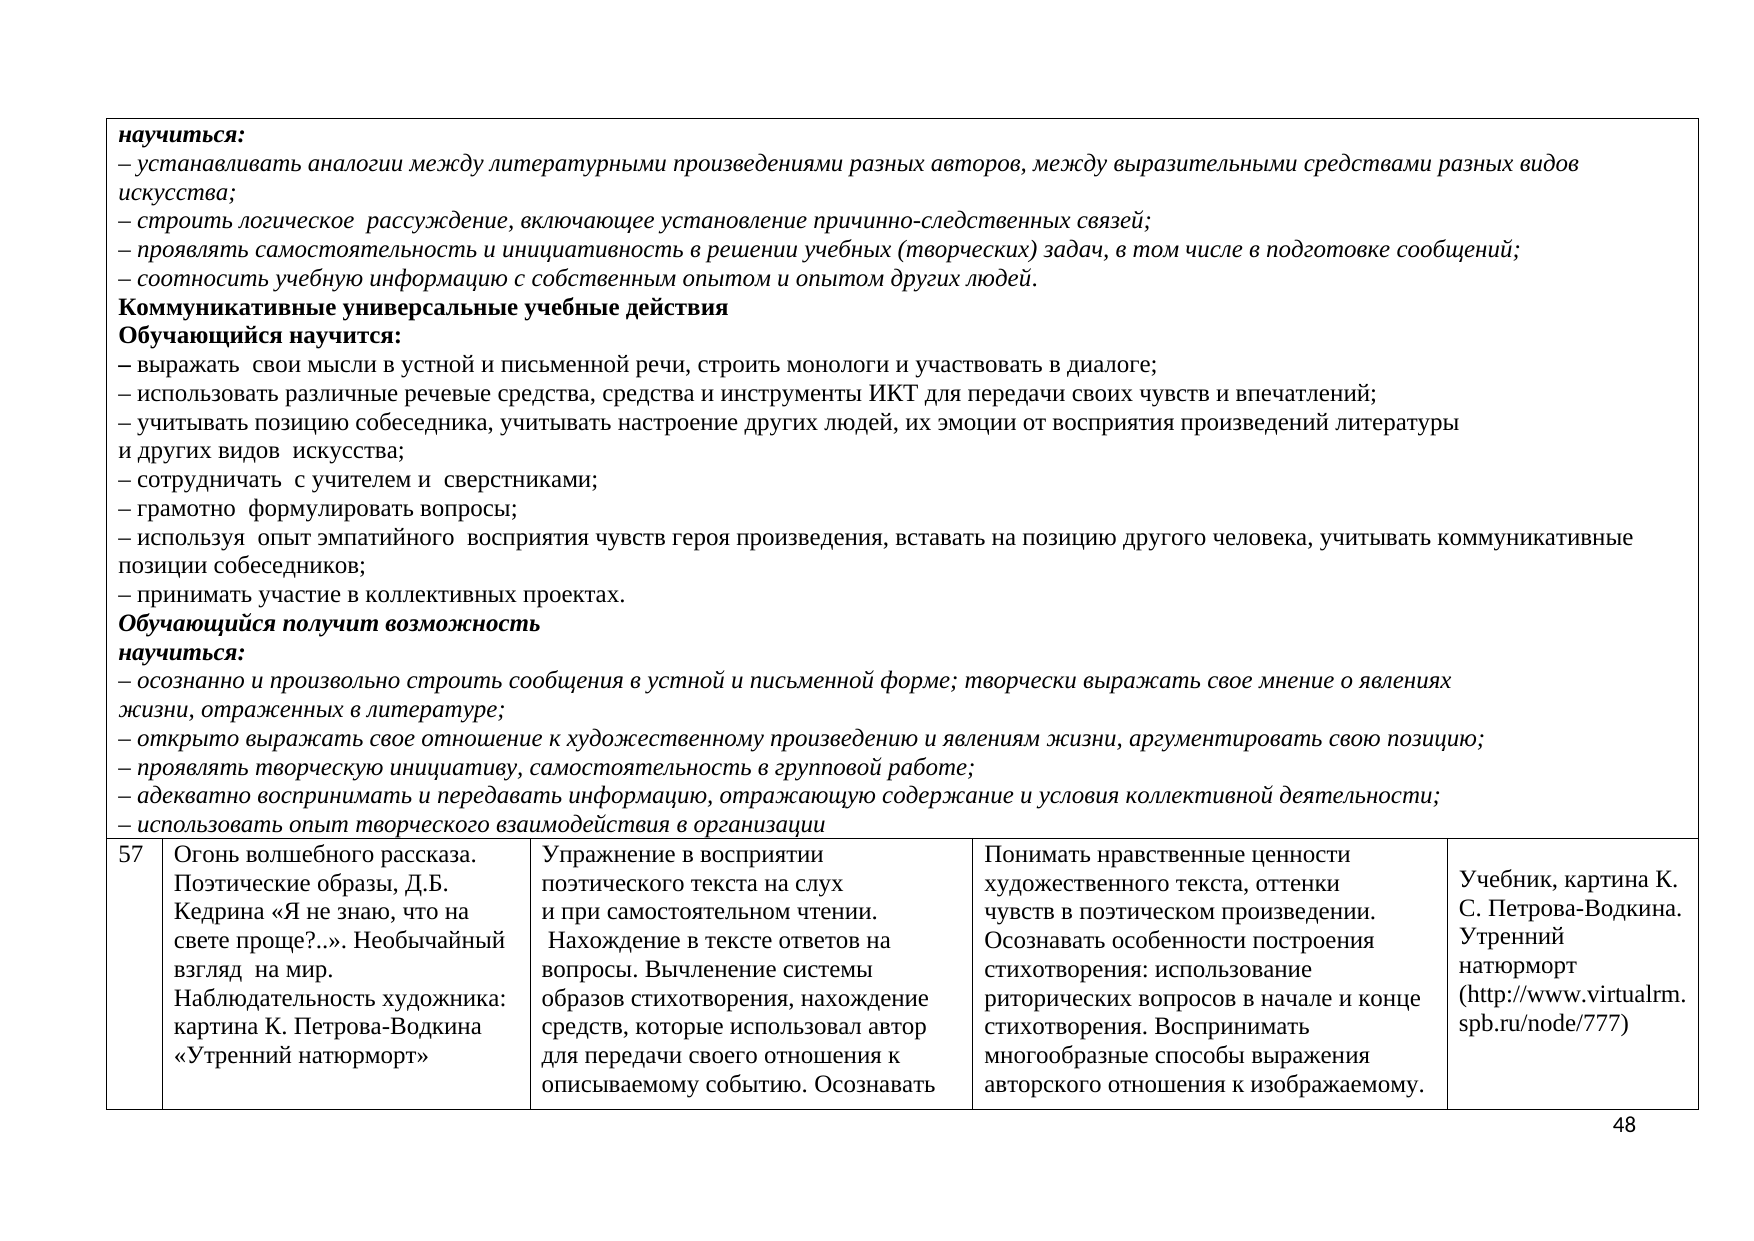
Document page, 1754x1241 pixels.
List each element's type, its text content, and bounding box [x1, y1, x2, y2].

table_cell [531, 839, 972, 1109]
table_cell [163, 839, 530, 1109]
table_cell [1448, 839, 1698, 1109]
table_cell 57 [107, 839, 162, 1109]
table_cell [107, 119, 1698, 838]
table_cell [973, 839, 1447, 1109]
